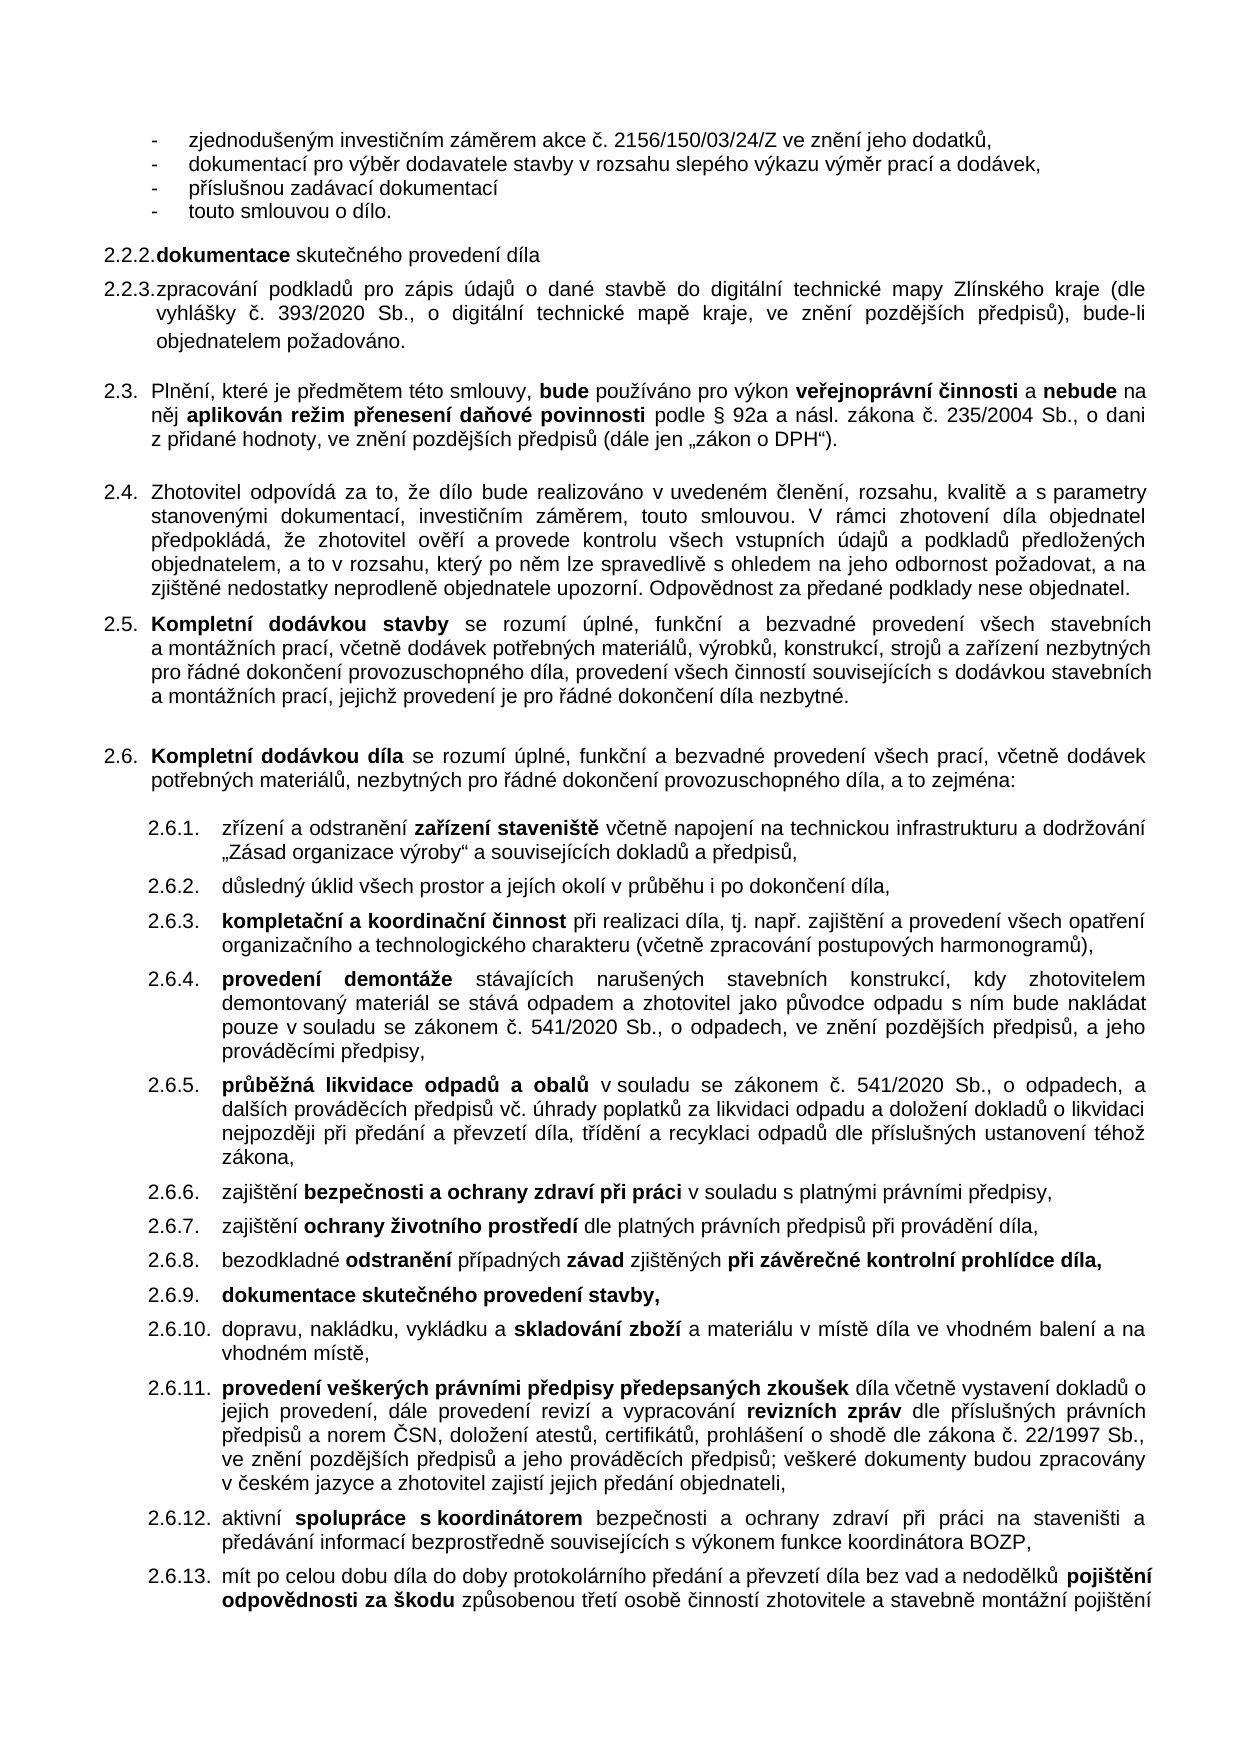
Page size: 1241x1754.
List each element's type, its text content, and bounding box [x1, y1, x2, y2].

list Plnění, které je předmětem této smlouvy, bude používáno pro výkon veřejnoprávní činnosti a nebude na něj aplikován režim přenesení daňové povinnosti podle § 92a a násl. zákona č. 235/2004 Sb., o dani z přidané hodnoty, ve znění pozdějších předpisů (dále jen „zákon o DPH“). [103, 379, 1147, 451]
list příslušnou zadávací dokumentací [151, 175, 1137, 199]
list aktivní spolupráce s koordinátorem bezpečnosti a ochrany zdraví při práci na staveništi a předávání informací bezprostředně souvisejících s výkonem funkce koordinátora BOZP, [148, 1506, 1147, 1553]
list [148, 1564, 1152, 1612]
list důsledný úklid všech prostor a jejích okolí v průběhu i po dokončení díla, [148, 874, 1147, 898]
list zřízení a odstranění zařízení staveniště včetně napojení na technickou infrastrukturu a dodržování „Zásad organizace výroby“ a souvisejících dokladů a předpisů, [148, 816, 1147, 864]
list Kompletní dodávkou díla se rozumí úplné, funkční a bezvadné provedení všech prací, včetně dodávek potřebných materiálů, nezbytných pro řádné dokončení provozuschopného díla, a to zejména: [103, 744, 1147, 792]
list dokumentace skutečného provedení díla [103, 242, 1147, 266]
list zajištění bezpečnosti a ochrany zdraví při práci v souladu s platnými právními předpisy, [148, 1179, 1147, 1203]
list dopravu, nakládku, vykládku a skladování zboží a materiálu v místě díla ve vhodném balení a na vhodném místě, [148, 1317, 1147, 1365]
list Zhotovitel odpovídá za to, že dílo bude realizováno v uvedeném členění, rozsahu, kvalitě a s parametry stanovenými dokumentací, investičním záměrem, touto smlouvou. V rámci zhotovení díla objednatel předpokládá, že zhotovitel ověří a provede kontrolu všech vstupních údajů a podkladů předložených objednatelem, a to v rozsahu, který po něm lze spravedlivě s ohledem na jeho odbornost požadovat, a na zjištěné nedostatky neprodleně objednatele upozorní. Odpovědnost za předané podklady nese objednatel. [103, 479, 1147, 599]
list Kompletní dodávkou stavby se rozumí úplné, funkční a bezvadné provedení všech stavebních a montážních prací, včetně dodávek potřebných materiálů, výrobků, konstrukcí, strojů a zařízení nezbytných pro řádné dokončení provozuschopného díla, provedení všech činností souvisejících s dodávkou stavebních a montážních prací, jejichž provedení je pro řádné dokončení díla nezbytné. [103, 612, 1152, 708]
list provedení veškerých právními předpisy předepsaných zkoušek díla včetně vystavení dokladů o jejich provedení, dále provedení revizí a vypracování revizních zpráv dle příslušných právních předpisů a norem ČSN, doložení atestů, certifikátů, prohlášení o shodě dle zákona č. 22/1997 Sb., ve znění pozdějších předpisů a jeho prováděcích předpisů; veškeré dokumenty budou zpracovány v českém jazyce a zhotovitel zajistí jejich předání objednateli, [148, 1375, 1147, 1495]
list dokumentace skutečného provedení stavby, [148, 1283, 1147, 1307]
list zpracování podkladů pro zápis údajů o dané stavbě do digitální technické mapy Zlínského kraje (dle vyhlášky č. 393/2020 Sb., o digitální technické mapě kraje, ve znění pozdějších předpisů), bude-li objednatelem požadováno. [103, 277, 1147, 353]
list zjednodušeným investičním záměrem akce č. 2156/150/03/24/Z ve znění jeho dodatků, [151, 127, 1147, 151]
list průběžná likvidace odpadů a obalů v souladu se zákonem č. 541/2020 Sb., o odpadech, a dalších prováděcích předpisů vč. úhrady poplatků za likvidaci odpadu a doložení dokladů o likvidaci nejpozději při předání a převzetí díla, třídění a recyklaci odpadů dle příslušných ustanovení téhož zákona, [148, 1073, 1147, 1169]
list provedení demontáže stávajících narušených stavebních konstrukcí, kdy zhotovitelem demontovaný materiál se stává odpadem a zhotovitel jako původce odpadu s ním bude nakládat pouze v souladu se zákonem č. 541/2020 Sb., o odpadech, ve znění pozdějších předpisů, a jeho prováděcími předpisy, [148, 967, 1147, 1063]
list kompletační a koordinační činnost při realizaci díla, tj. např. zajištění a provedení všech opatření organizačního a technologického charakteru (včetně zpracování postupových harmonogramů), [148, 909, 1147, 957]
list bezodkladné odstranění případných závad zjištěných při závěrečné kontrolní prohlídce díla, [148, 1248, 1147, 1272]
list zajištění ochrany životního prostředí dle platných právních předpisů při provádění díla, [148, 1214, 1147, 1238]
list dokumentací pro výběr dodavatele stavby v rozsahu slepého výkazu výměr prací a dodávek, [151, 151, 1147, 175]
list touto smlouvou o dílo. [151, 199, 1147, 223]
